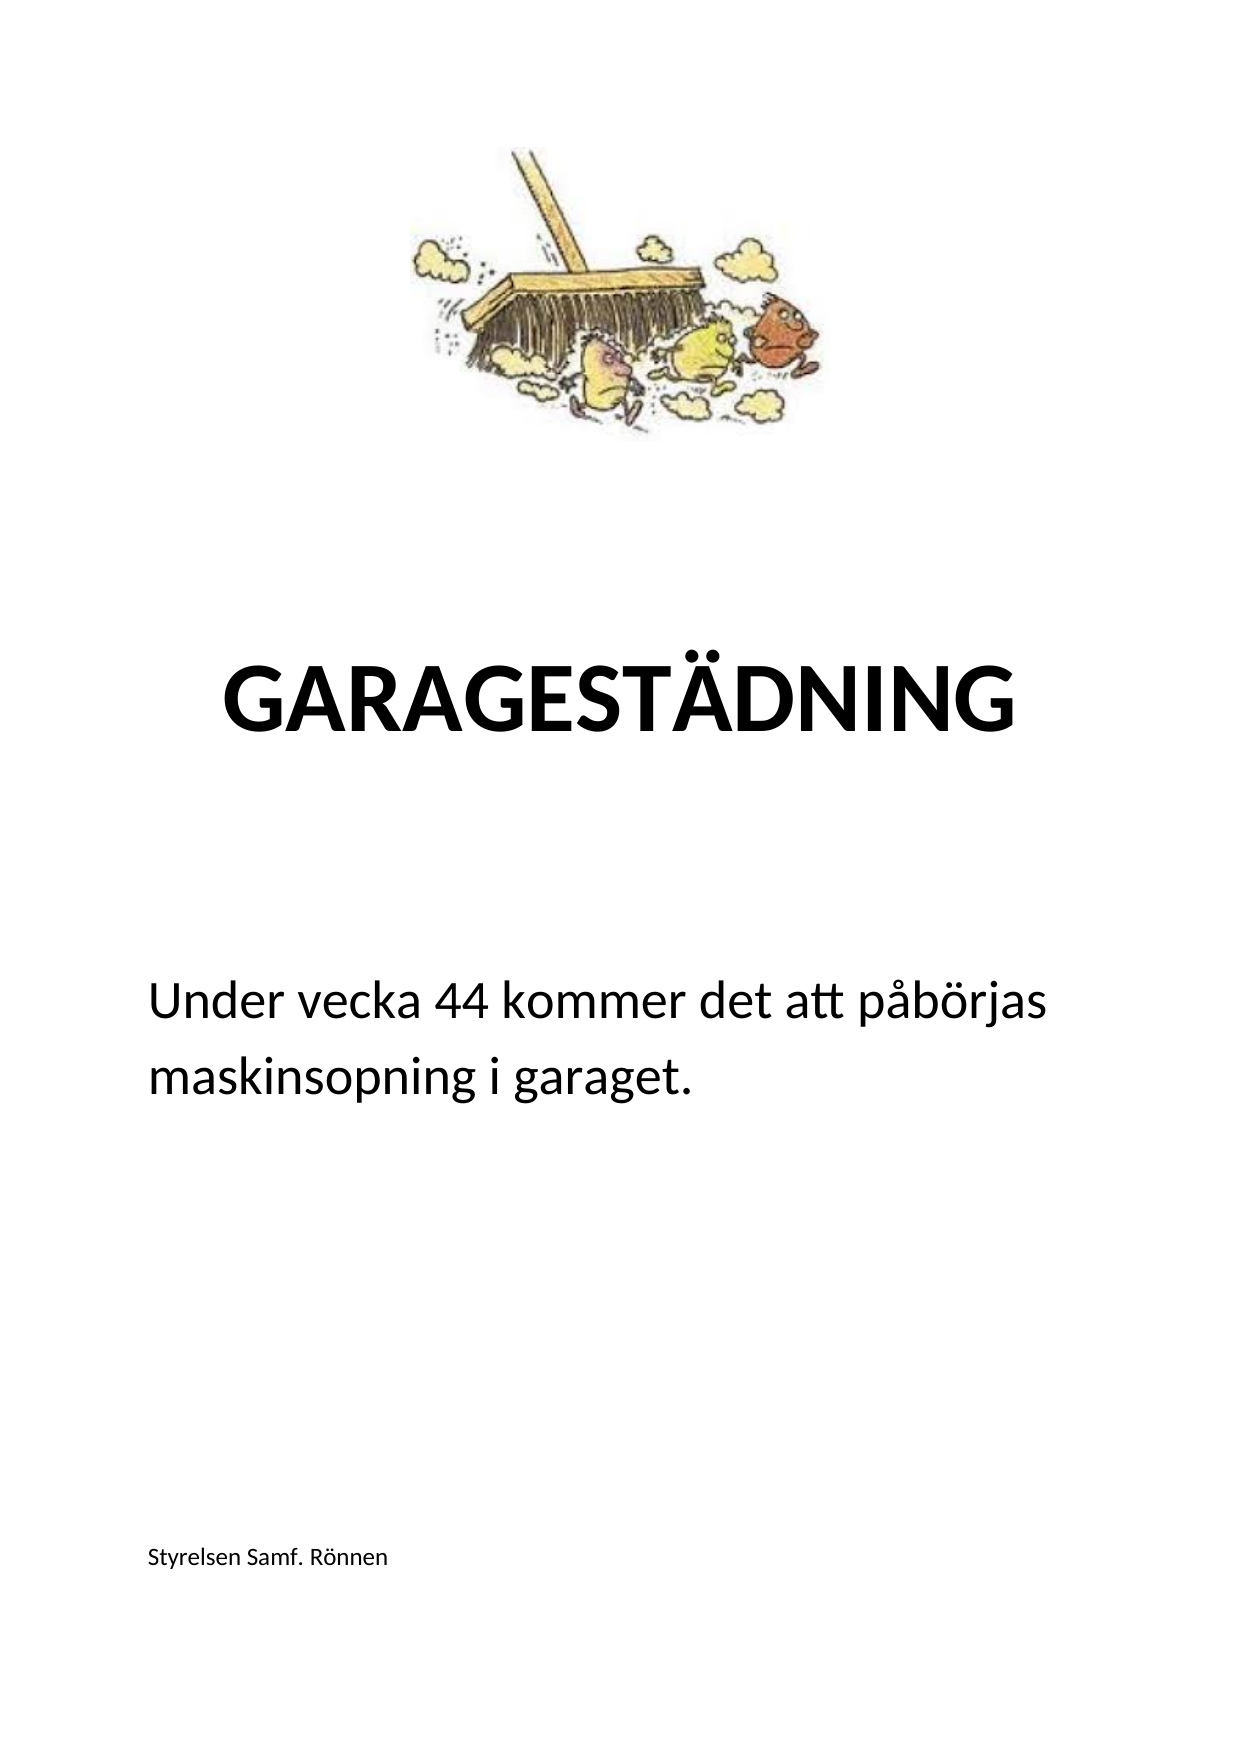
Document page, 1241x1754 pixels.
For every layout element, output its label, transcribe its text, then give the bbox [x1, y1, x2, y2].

picture [410, 147, 830, 442]
text GARAGESTÄDNING [148, 634, 1093, 756]
text Under vecka 44 kommer det att påbörjas maskinsopning i garaget. [148, 966, 1093, 1108]
text Styrelsen Samf. Rönnen [148, 1541, 1093, 1571]
